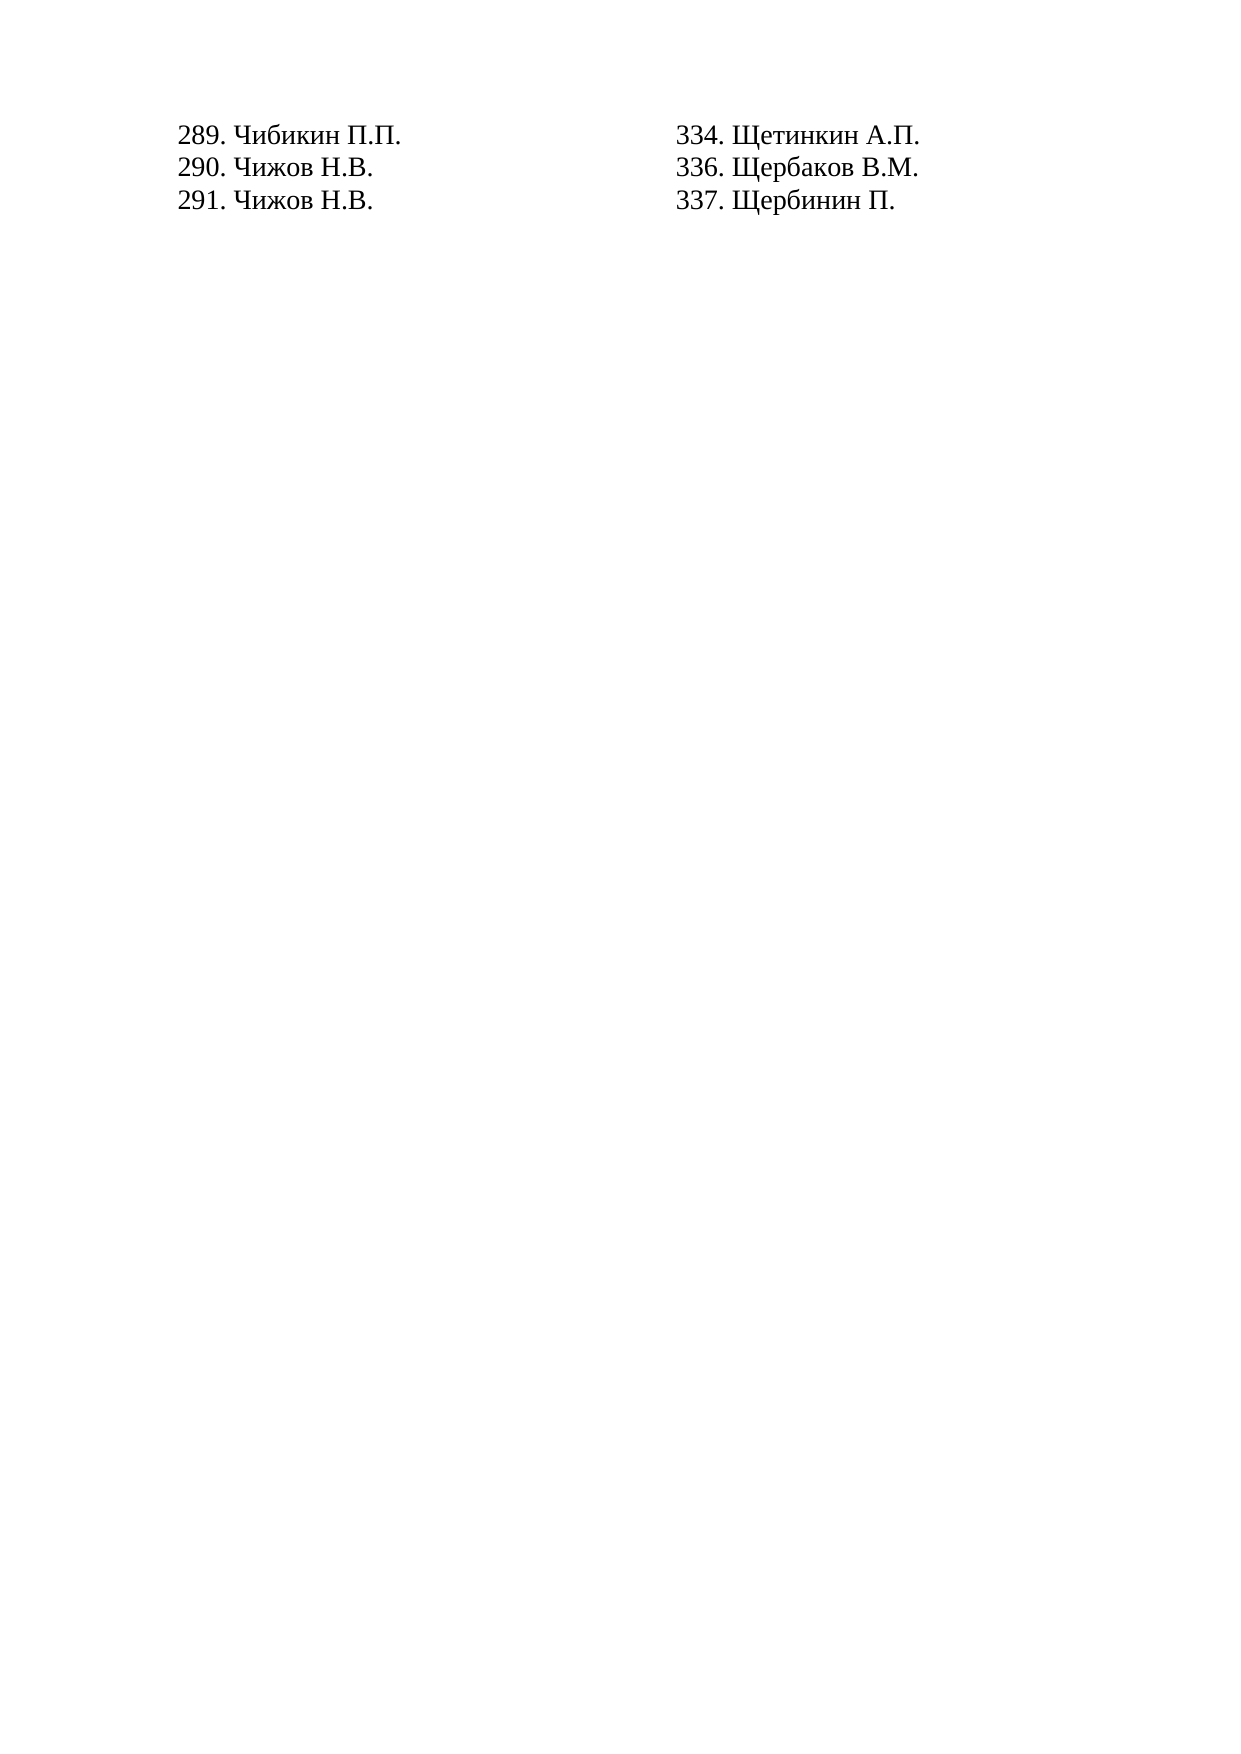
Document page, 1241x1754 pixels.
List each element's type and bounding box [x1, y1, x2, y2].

table_header [664, 118, 1163, 249]
table_header [166, 118, 664, 249]
